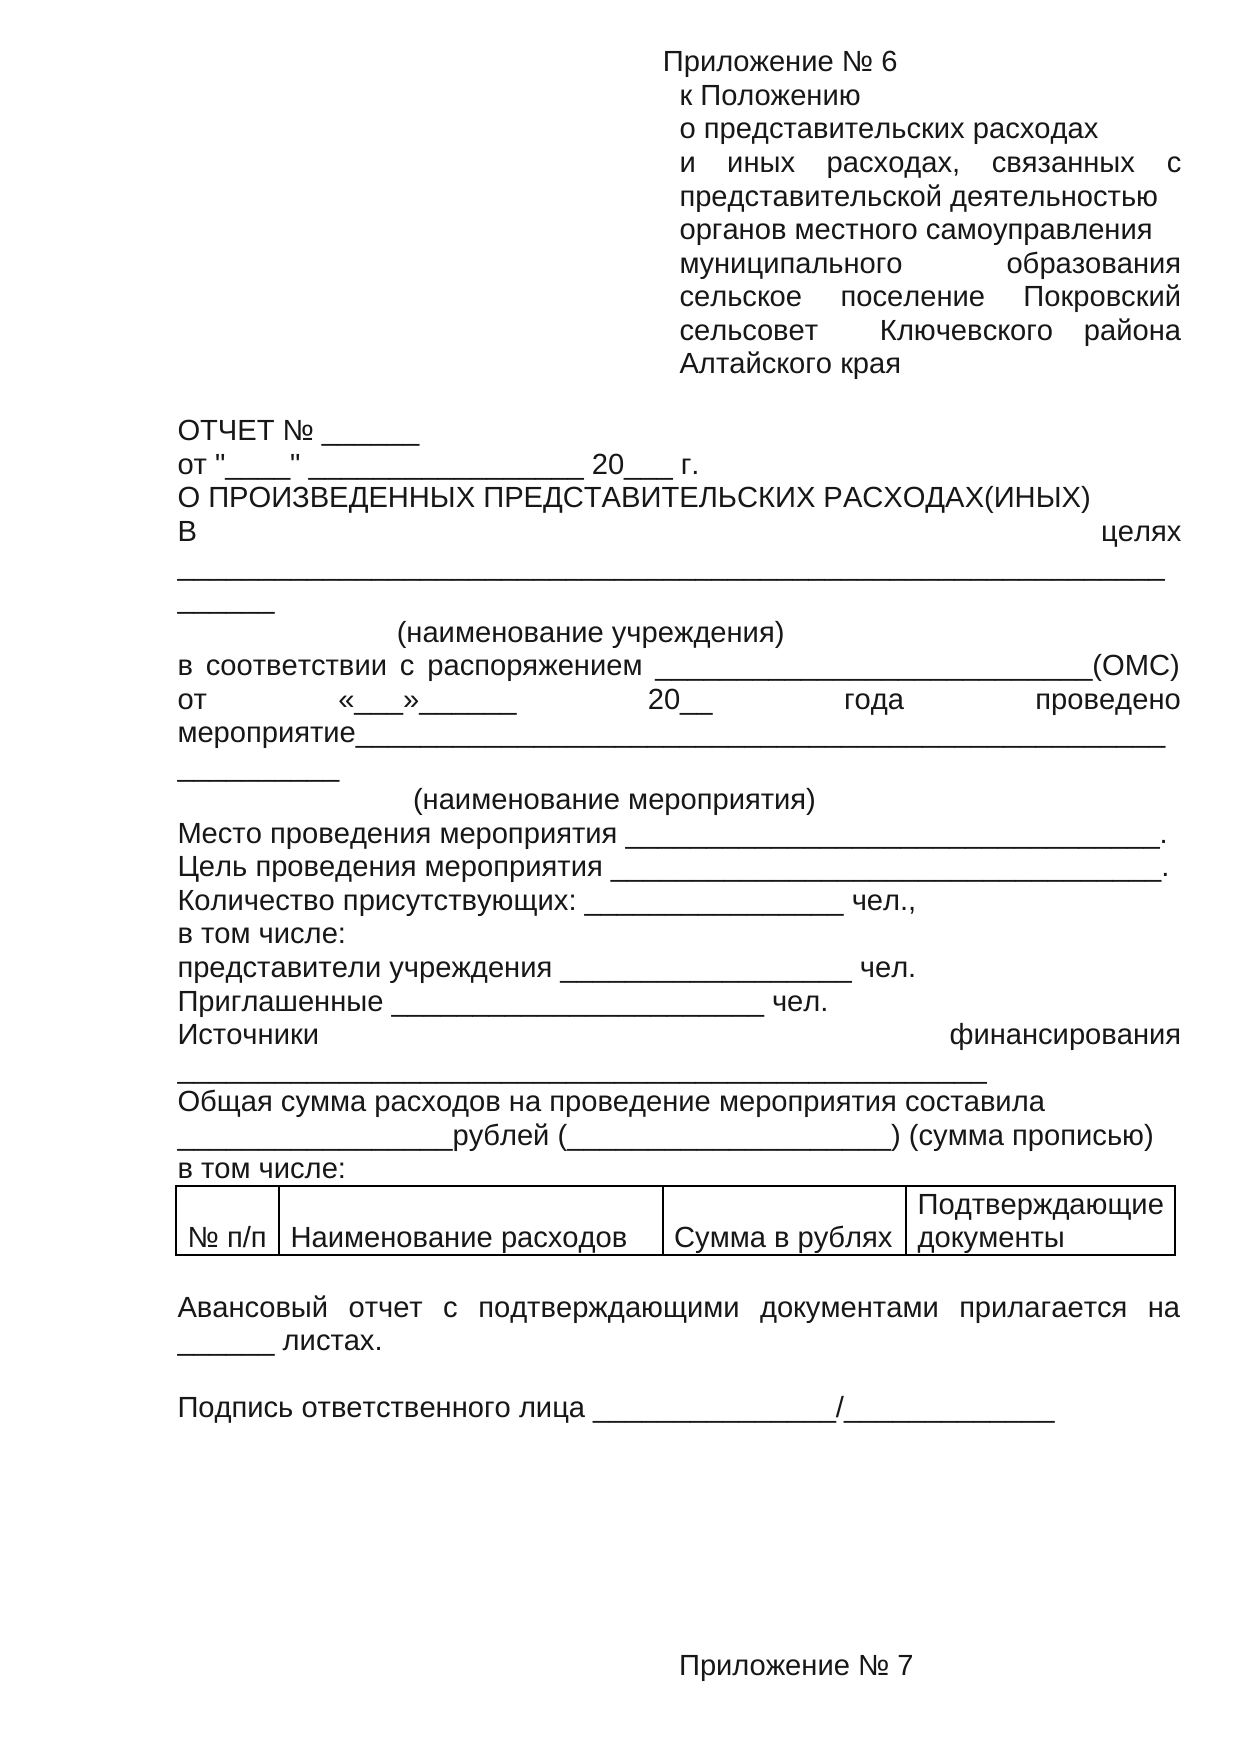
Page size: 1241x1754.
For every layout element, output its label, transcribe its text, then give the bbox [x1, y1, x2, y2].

text В целях ___________________________________________________________________ [177, 514, 1181, 614]
table_header Сумма в рублях [664, 1187, 905, 1254]
text _________________рублей (____________________) (сумма прописью) [177, 1118, 1181, 1151]
text в том числе: [177, 916, 1181, 950]
text к Положению [679, 78, 1181, 111]
text Общая сумма расходов на проведение мероприятия составила [177, 1084, 1181, 1118]
table_header Подтверждающие документы [907, 1187, 1174, 1254]
table_header Наименование расходов [280, 1187, 662, 1254]
text ОТЧЕТ № ______ [177, 413, 1181, 447]
text (наименование учреждения) [177, 614, 1181, 648]
text Количество присутствующих: ________________ чел., [177, 883, 1181, 916]
text (наименование мероприятия) [177, 782, 1181, 816]
text Цель проведения мероприятия __________________________________. [177, 849, 1181, 883]
text Место проведения мероприятия _________________________________. [177, 816, 1181, 849]
table_header № п/п [177, 1187, 278, 1254]
text Приглашенные _______________________ чел. [177, 983, 1181, 1017]
text О ПРОИЗВЕДЕННЫХ ПРЕДСТАВИТЕЛЬСКИХ РАСХОДАХ(ИНЫХ) [177, 480, 1181, 514]
text от "____" _________________ 20___ г. [177, 447, 1181, 480]
text Приложение № 7 [177, 1647, 1181, 1681]
text о представительских расходах [679, 111, 1181, 145]
text Приложение № 6 [177, 44, 1181, 78]
text Авансовый отчет с подтверждающими документами прилагается на ______ листах. [177, 1289, 1181, 1357]
text и иных расходах, связанных с представительской деятельностью [679, 145, 1181, 212]
text представители учреждения __________________ чел. [177, 950, 1181, 983]
text муниципального образования сельское поселение Покровский сельсовет Ключевского района Алтайского края [679, 246, 1181, 380]
text в соответствии с распоряжением ___________________________(ОМС) от «___»______ 20__ года проведено мероприятие____________________________________________________________ [177, 648, 1181, 782]
text органов местного самоуправления [679, 212, 1181, 246]
text Источники финансирования __________________________________________________ [177, 1017, 1181, 1084]
text в том числе: [177, 1151, 1181, 1185]
text Подпись ответственного лица _______________/_____________ [177, 1390, 1181, 1424]
